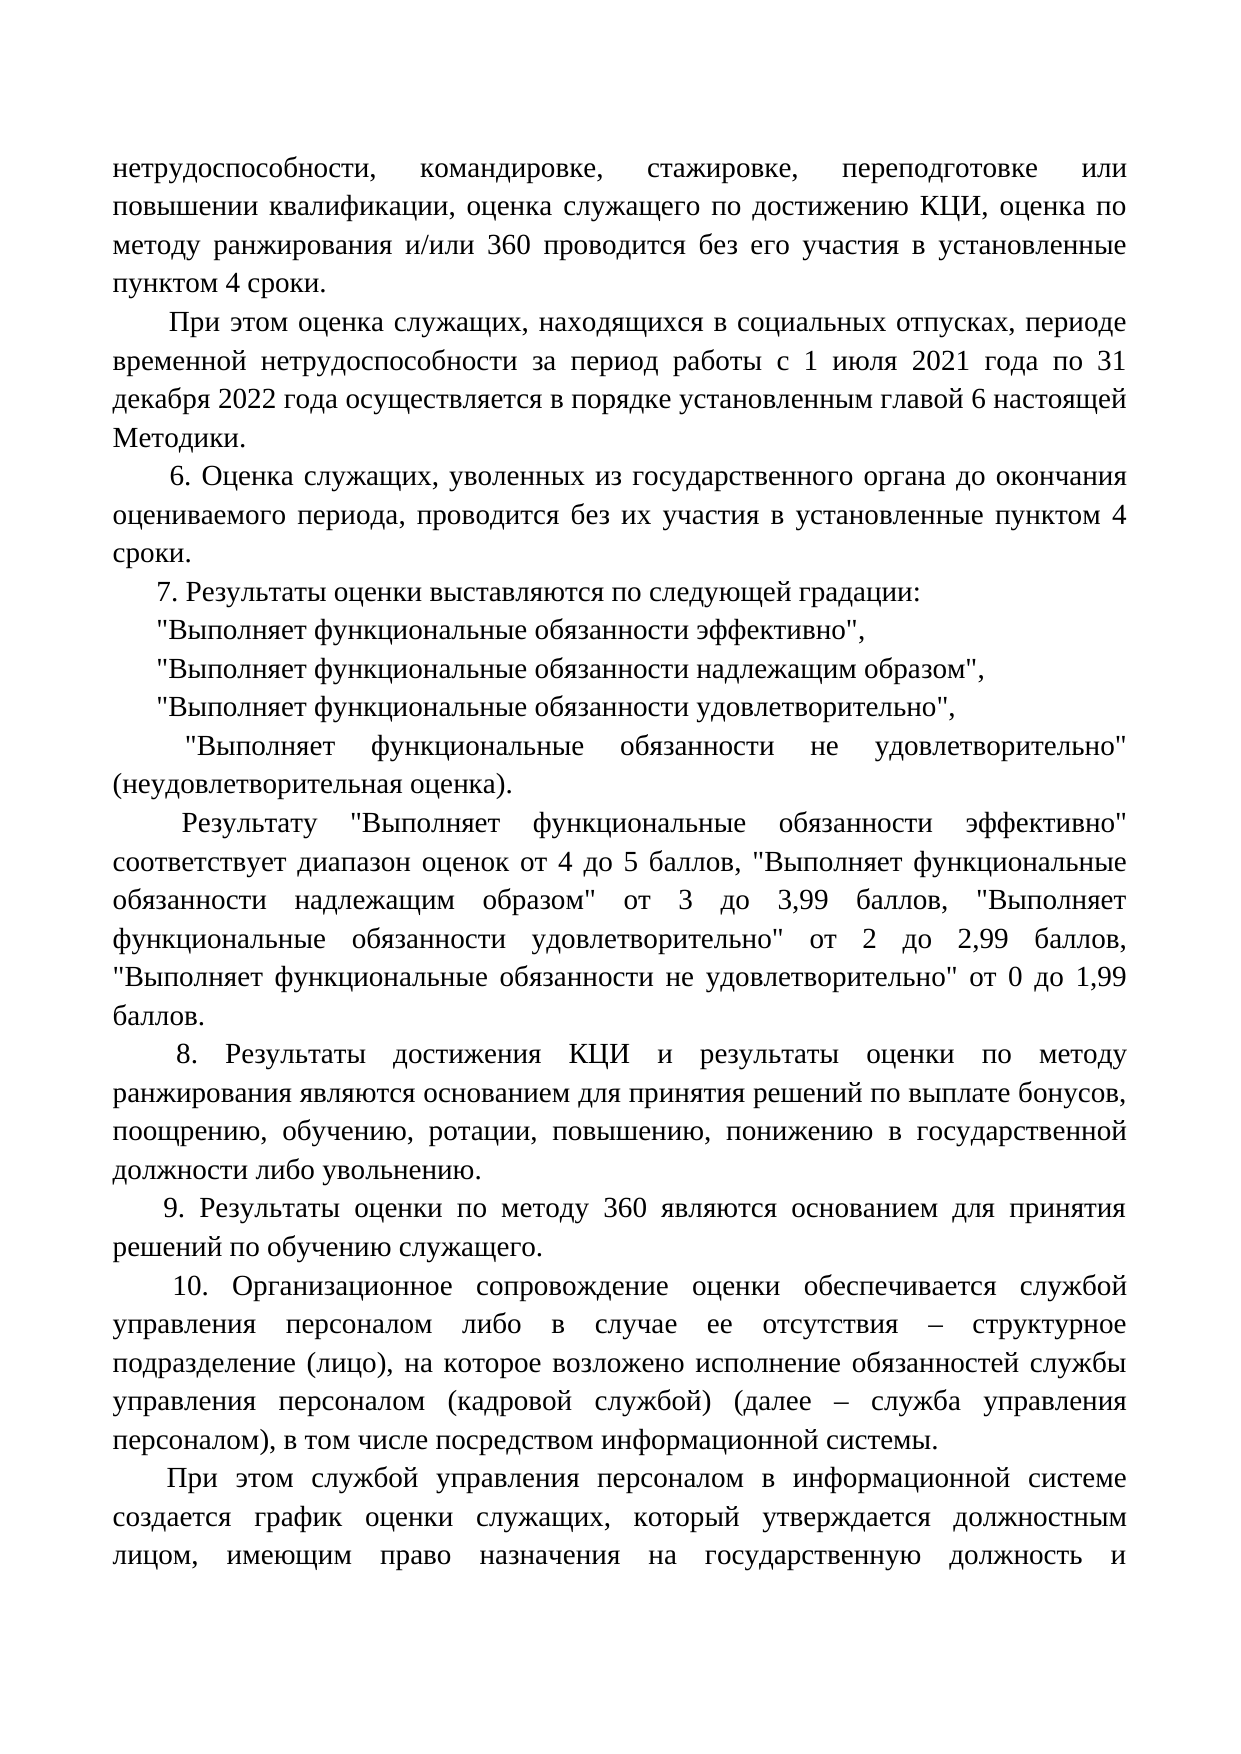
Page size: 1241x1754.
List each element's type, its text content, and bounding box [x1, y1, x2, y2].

text При этом оценка служащих, находящихся в социальных отпусках, периоде временной нетрудоспособности за период работы с 1 июля 2021 года по 31 декабря 2022 года осуществляется в порядке установленным главой 6 настоящей Методики. [112, 304, 1128, 453]
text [112, 150, 1128, 299]
text 9. Результаты оценки по методу 360 являются основанием для принятия решений по обучению служащего. [112, 1191, 1128, 1263]
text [112, 1460, 1128, 1571]
text "Выполняет функциональные обязанности надлежащим образом", [112, 651, 1128, 684]
text "Выполняет функциональные обязанности не удовлетворительно" (неудовлетворительная оценка). [112, 728, 1128, 800]
text 8. Результаты достижения КЦИ и результаты оценки по методу ранжирования являются основанием для принятия решений по выплате бонусов, поощрению, обучению, ротации, повышению, понижению в государственной должности либо увольнению. [112, 1036, 1128, 1186]
text 7. Результаты оценки выставляются по следующей градации: [112, 574, 1128, 607]
text "Выполняет функциональные обязанности эффективно", [112, 612, 1128, 646]
text Результату "Выполняет функциональные обязанности эффективно" соответствует диапазон оценок от 4 до 5 баллов, "Выполняет функциональные обязанности надлежащим образом" от 3 до 3,99 баллов, "Выполняет функциональные обязанности удовлетворительно" от 2 до 2,99 баллов, "Выполняет функциональные обязанности не удовлетворительно" от 0 до 1,99 баллов. [112, 805, 1128, 1031]
text "Выполняет функциональные обязанности удовлетворительно", [112, 689, 1128, 723]
text 10. Организационное сопровождение оценки обеспечивается службой управления персоналом либо в случае ее отсутствия – структурное подразделение (лицо), на которое возложено исполнение обязанностей службы управления персоналом (кадровой службой) (далее – служба управления персоналом), в том числе посредством информационной системы. [112, 1268, 1128, 1455]
text 6. Оценка служащих, уволенных из государственного органа до окончания оцениваемого периода, проводится без их участия в установленные пунктом 4 сроки. [112, 458, 1128, 569]
